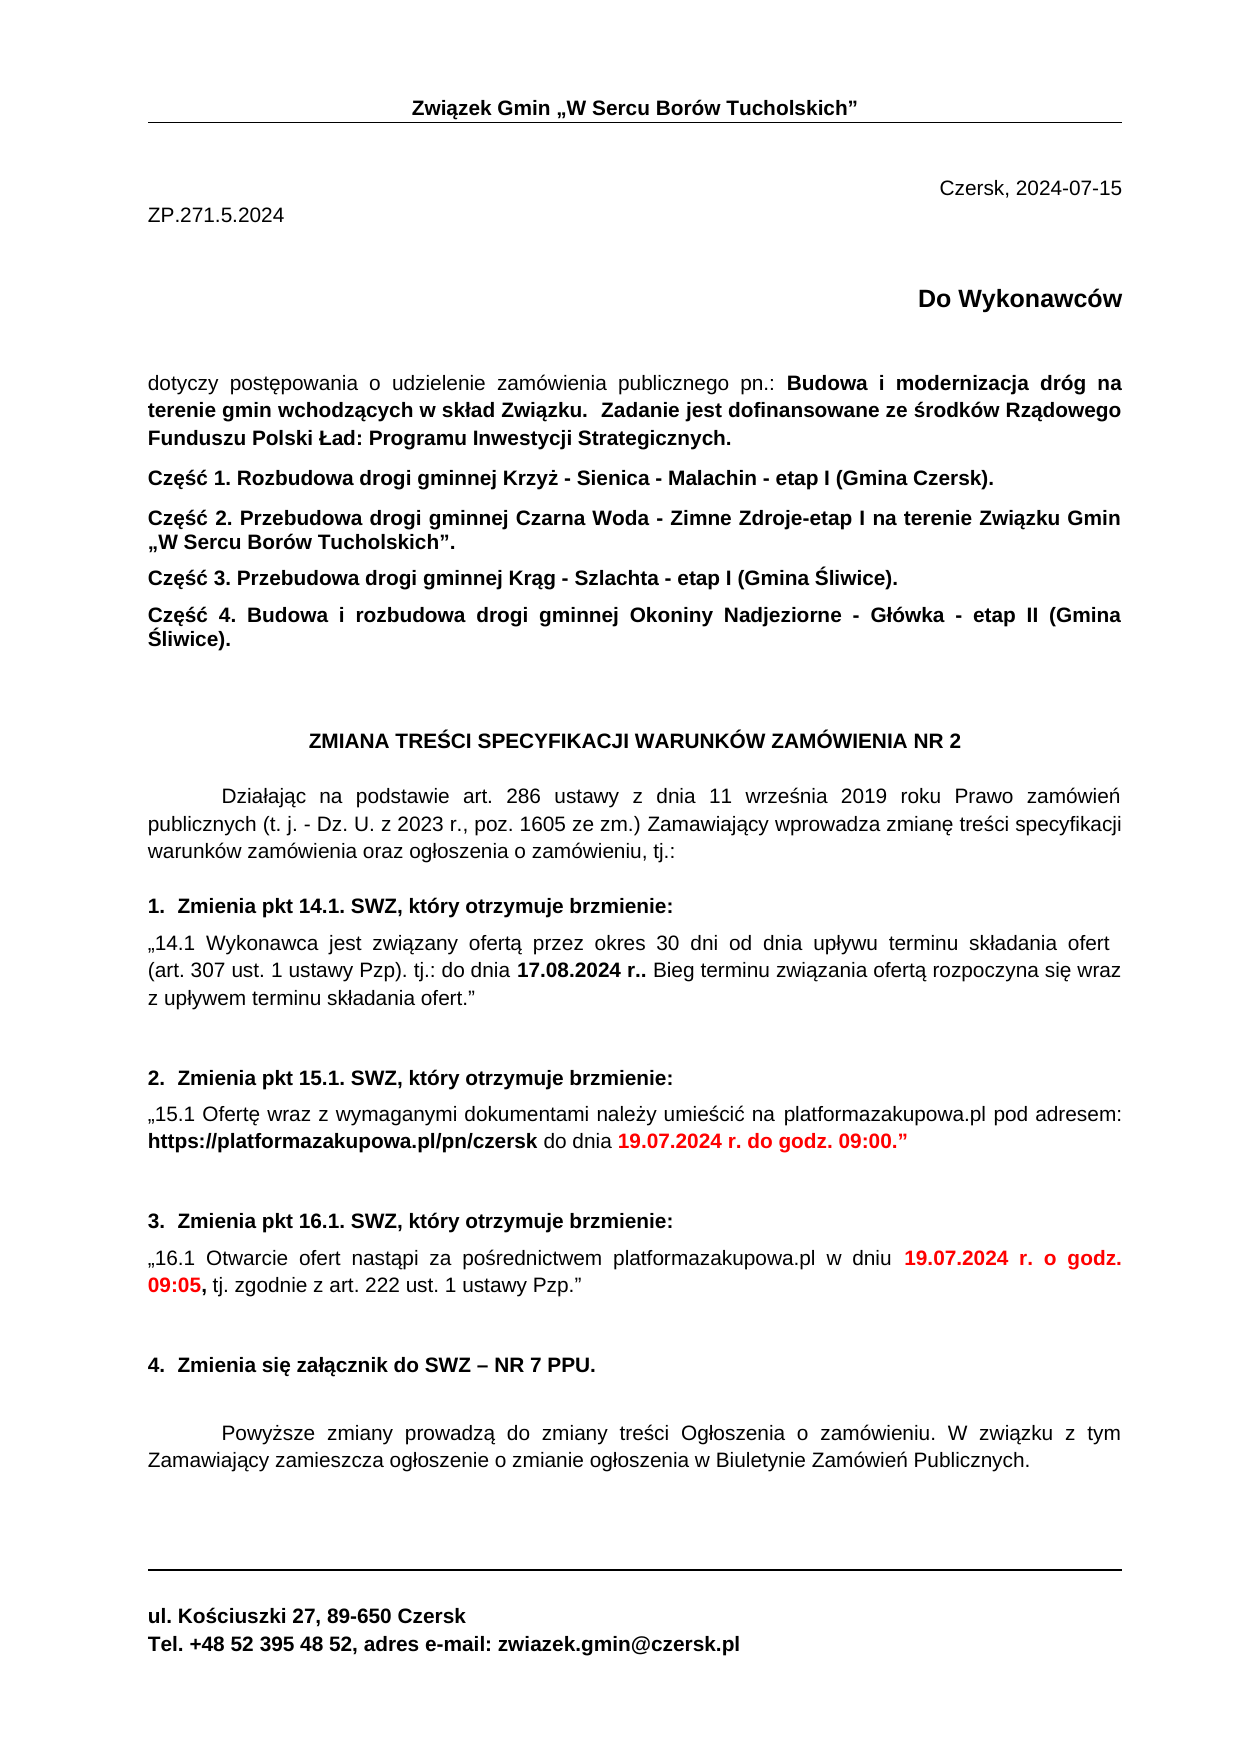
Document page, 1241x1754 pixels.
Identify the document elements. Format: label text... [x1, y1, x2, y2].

text „16.1 Otwarcie ofert nastąpi za pośrednictwem platformazakupowa.pl w dniu 19.07.2024 r. o godz. 09:05, tj. zgodnie z art. 222 ust. 1 ustawy Pzp.” [148, 1246, 1122, 1297]
text Do Wykonawców [620, 284, 1122, 313]
list Zmienia pkt 15.1. SWZ, który otrzymuje brzmienie: [148, 1065, 1122, 1089]
text Powyższe zmiany prowadzą do zmiany treści Ogłoszenia o zamówieniu. W związku z tym Zamawiający zamieszcza ogłoszenie o zmianie ogłoszenia w Biuletynie Zamówień Publicznych. [148, 1421, 1122, 1472]
text Część 1. Rozbudowa drogi gminnej Krzyż - Sienica - Malachin - etap I (Gmina Czersk). [148, 466, 1122, 489]
list Zmienia się załącznik do SWZ – NR 7 PPU. [148, 1353, 1122, 1377]
text ZP.271.5.2024 [148, 203, 1122, 227]
text Działając na podstawie art. 286 ustawy z dnia 11 września 2019 roku Prawo zamówień publicznych (t. j. - Dz. U. z 2023 r., poz. 1605 ze zm.) Zamawiający wprowadza zmianę treści specyfikacji warunków zamówienia oraz ogłoszenia o zamówieniu, tj.: [148, 784, 1122, 863]
text „14.1 Wykonawca jest związany ofertą przez okres 30 dni od dnia upływu terminu składania ofert (art. 307 ust. 1 ustawy Pzp). tj.: do dnia 17.08.2024 r.. Bieg terminu związania ofertą rozpoczyna się wraz z upływem terminu składania ofert.” [148, 930, 1122, 1009]
text dotyczy postępowania o udzielenie zamówienia publicznego pn.: Budowa i modernizacja dróg na terenie gmin wchodzących w skład Związku. Zadanie jest dofinansowane ze środków Rządowego Funduszu Polski Ład: Programu Inwestycji Strategicznych. [148, 371, 1122, 449]
list Zmienia pkt 16.1. SWZ, który otrzymuje brzmienie: [148, 1209, 1122, 1233]
text Czersk, 2024-07-15 [148, 175, 1122, 199]
text Część 4. Budowa i rozbudowa drogi gminnej Okoniny Nadjeziorne - Główka - etap II (Gmina Śliwice). [148, 602, 1122, 650]
text Część 3. Przebudowa drogi gminnej Krąg - Szlachta - etap I (Gmina Śliwice). [148, 566, 1122, 590]
text ZMIANA TREŚCI SPECYFIKACJI WARUNKÓW ZAMÓWIENIA NR 2 [148, 729, 1122, 753]
list Zmienia pkt 14.1. SWZ, który otrzymuje brzmienie: [148, 894, 1122, 918]
text „15.1 Ofertę wraz z wymaganymi dokumentami należy umieścić na platformazakupowa.pl pod adresem: https://platformazakupowa.pl/pn/czersk do dnia 19.07.2024 r. do godz. 09:00.” [148, 1102, 1122, 1153]
text Część 2. Przebudowa drogi gminnej Czarna Woda - Zimne Zdroje-etap I na terenie Związku Gmin „W Sercu Borów Tucholskich”. [148, 506, 1122, 553]
